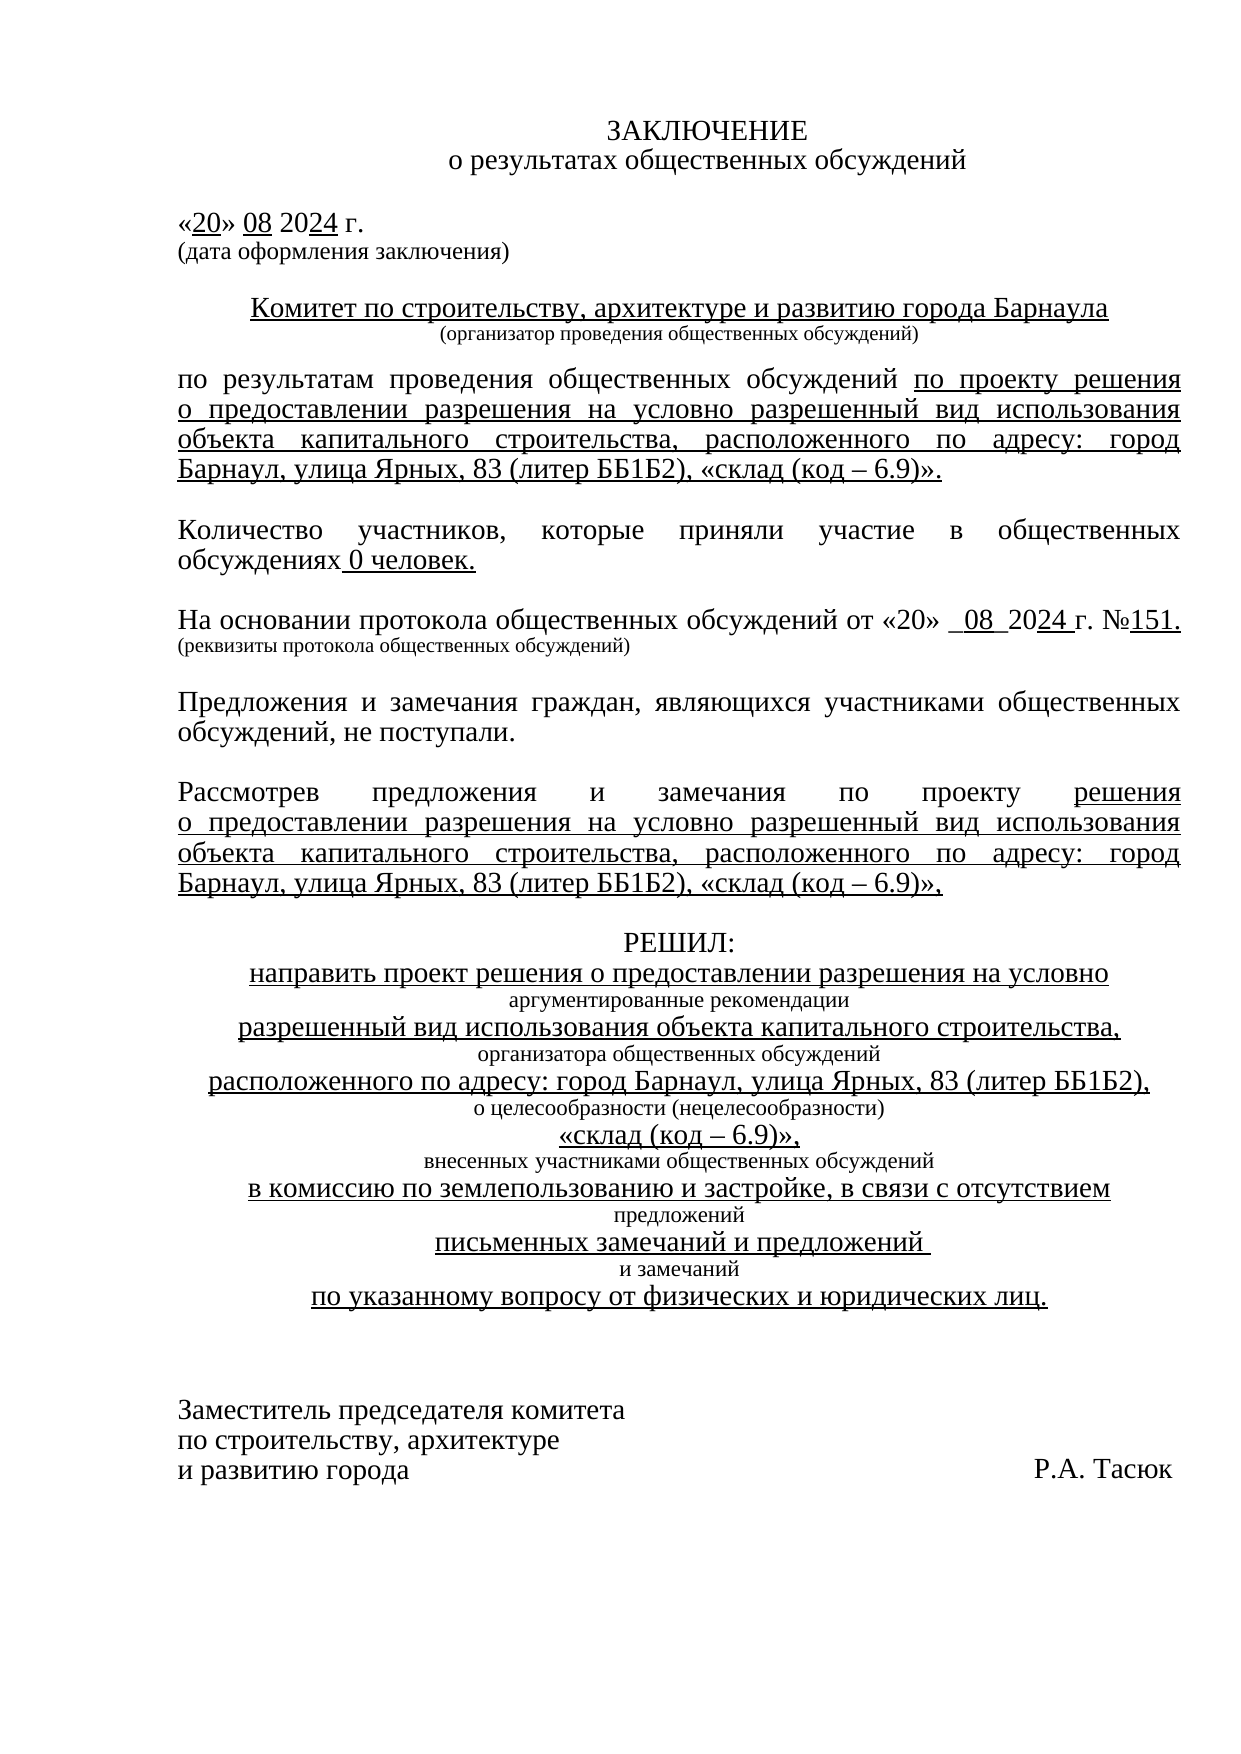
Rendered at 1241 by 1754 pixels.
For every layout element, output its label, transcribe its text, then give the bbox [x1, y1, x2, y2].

text (организатор проведения общественных обсуждений) [177, 323, 1181, 345]
text РЕШИЛ: [177, 929, 1181, 959]
text На основании протокола общественных обсуждений от «20» _08_2024 г. №151. (реквизиты протокола общественных обсуждений) [177, 606, 1181, 657]
text разрешенный вид использования объекта капитального строительства, [177, 1012, 1181, 1043]
text в комиссию по землепользованию и застройке, в связи с отсутствием [177, 1174, 1181, 1204]
text Рассмотрев предложения и замечания по проекту решения о предоставлении разрешения на условно разрешенный вид использования объекта капитального строительства, расположенного по адресу: город Барнаул, улица Ярных, 83 (литер ББ1Б2), «склад (код – 6.9)», [177, 865, 1181, 898]
text расположенного по адресу: город Барнаул, улица Ярных, 83 (литер ББ1Б2), [177, 1066, 1181, 1096]
text предложений [177, 1204, 1181, 1227]
table_header Заместитель председателя комитета по строительству, архитектуре и развитию города [170, 1395, 895, 1486]
text аргументированные рекомендации [177, 989, 1181, 1012]
text внесенных участниками общественных обсуждений [177, 1150, 1181, 1174]
text Комитет по строительству, архитектуре и развитию города Барнаула [177, 293, 1181, 323]
text направить проект решения о предоставлении разрешения на условно [177, 959, 1181, 989]
text Рассмотрев предложения и замечания по проекту решения о предоставлении разрешения на условно разрешенный вид использования объекта капитального строительства, расположенного по адресу: город Барнаул, улица Ярных, 83 (литер ББ1Б2), «склад (код – 6.9)», [177, 778, 1181, 834]
text (дата оформления заключения) [177, 239, 1181, 264]
text о целесообразности (нецелесообразности) [177, 1096, 1181, 1120]
text по указанному вопросу от физических и юридических лиц. [177, 1281, 1181, 1311]
text ЗАКЛЮЧЕНИЕ [177, 118, 1181, 147]
text и замечаний [177, 1258, 1181, 1281]
table_header Р.А. Тасюк [895, 1395, 1185, 1486]
text по результатам проведения общественных обсуждений по проекту решения о предоставлении разрешения на условно разрешенный вид использования объекта капитального строительства, расположенного по адресу: город Барнаул, улица Ярных, 83 (литер ББ1Б2), «склад (код – 6.9)». [177, 421, 1181, 450]
text Предложения и замечания граждан, являющихся участниками общественных обсуждений, не поступали. [177, 687, 1181, 748]
text Количество участников, которые приняли участие в общественных обсуждениях 0 человек. [177, 515, 1181, 575]
text Рассмотрев предложения и замечания по проекту решения о предоставлении разрешения на условно разрешенный вид использования объекта капитального строительства, расположенного по адресу: город Барнаул, улица Ярных, 83 (литер ББ1Б2), «склад (код – 6.9)», [177, 835, 1181, 864]
text «склад (код – 6.9)», [177, 1120, 1181, 1150]
text о результатах общественных обсуждений [177, 147, 1181, 175]
text организатора общественных обсуждений [177, 1043, 1181, 1066]
text по результатам проведения общественных обсуждений по проекту решения о предоставлении разрешения на условно разрешенный вид использования объекта капитального строительства, расположенного по адресу: город Барнаул, улица Ярных, 83 (литер ББ1Б2), «склад (код – 6.9)». [177, 451, 1181, 485]
text по результатам проведения общественных обсуждений по проекту решения о предоставлении разрешения на условно разрешенный вид использования объекта капитального строительства, расположенного по адресу: город Барнаул, улица Ярных, 83 (литер ББ1Б2), «склад (код – 6.9)». [177, 364, 1181, 420]
text письменных замечаний и предложений [177, 1227, 1181, 1258]
text «20» 08 2024 г. [177, 208, 1181, 239]
